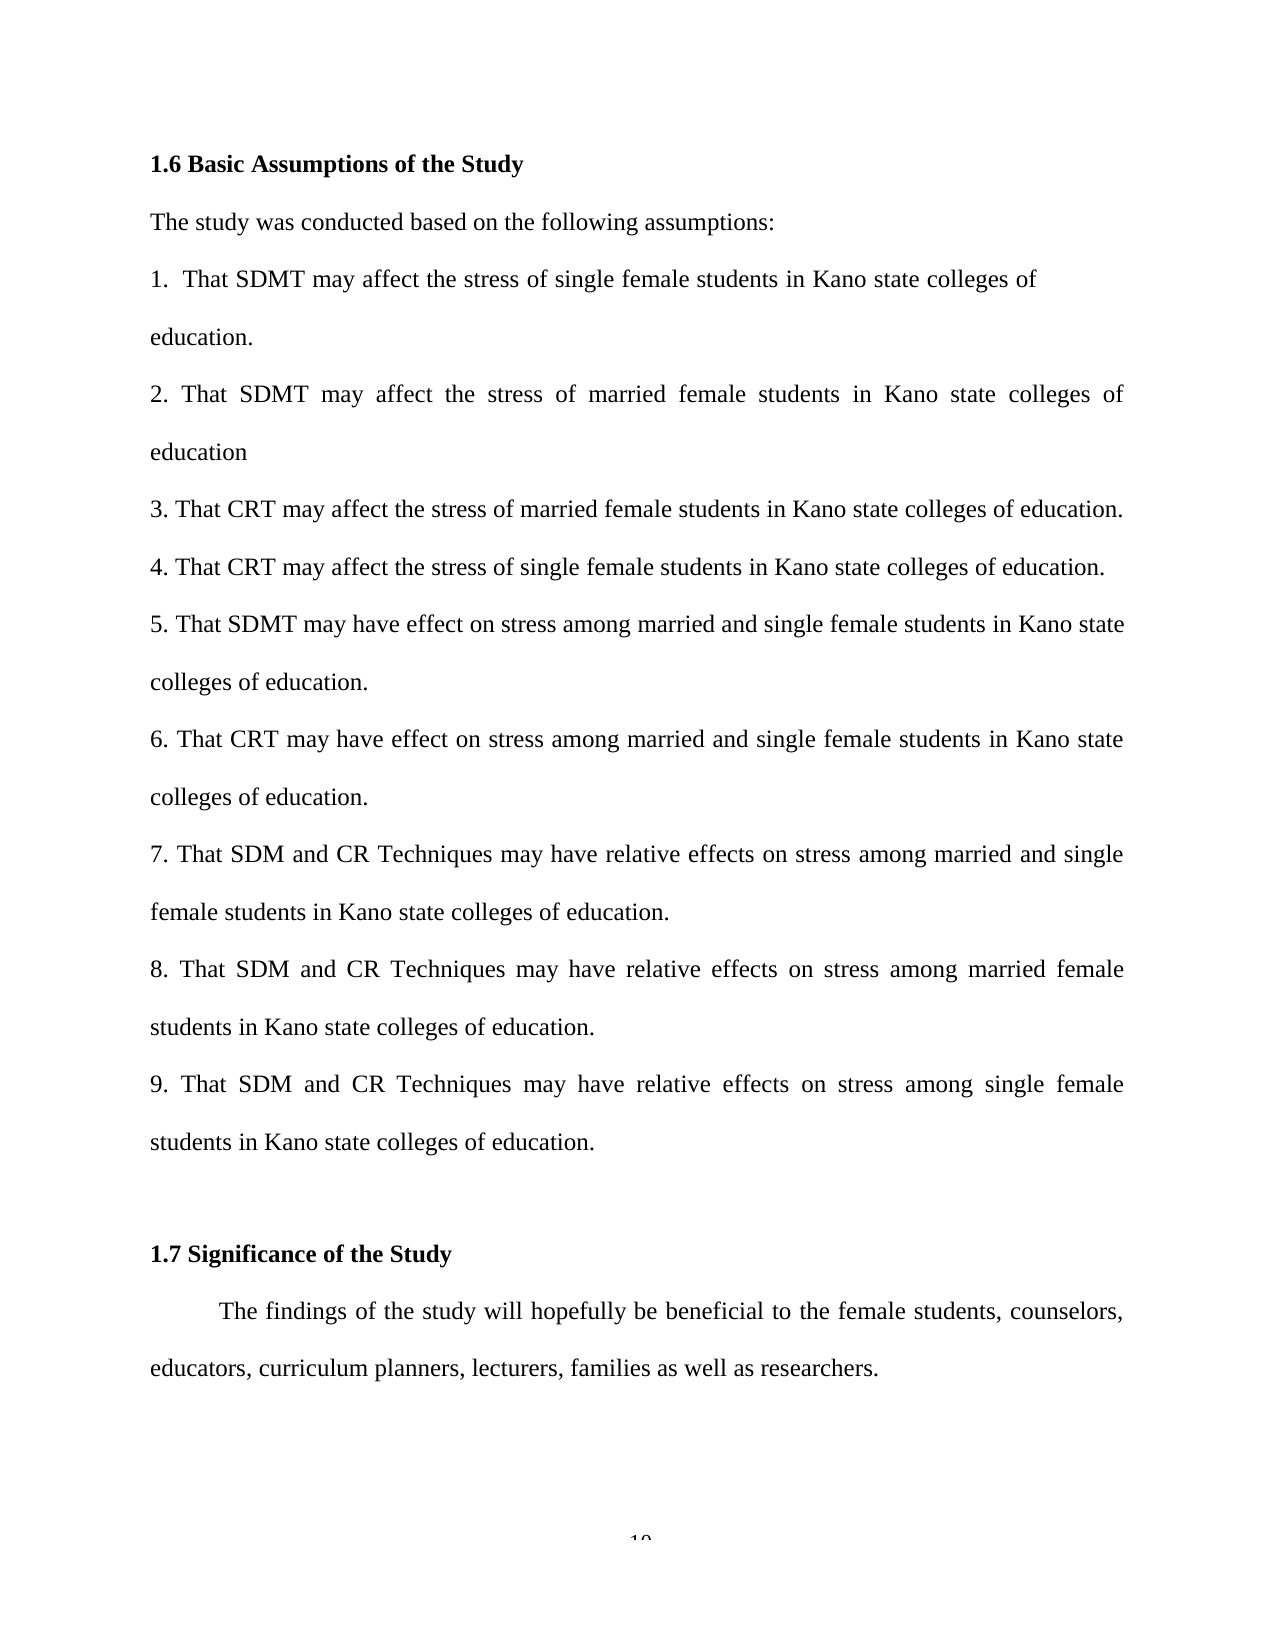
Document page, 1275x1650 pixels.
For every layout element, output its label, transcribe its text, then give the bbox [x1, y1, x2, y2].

list That CRT may affect the stress of single female students in Kano state colleges of education. [150, 552, 1235, 581]
text The study was conducted based on the following assumptions: [150, 207, 1235, 236]
list That SDMT may have effect on stress among married and single female students in Kano state colleges of education. [150, 609, 1125, 696]
text The findings of the study will hopefully be beneficial to the female students, counselors, educators, curriculum planners, lecturers, families as well as researchers. [150, 1296, 1125, 1382]
list That CRT may have effect on stress among married and single female students in Kano state colleges of education. [150, 724, 1125, 811]
subtitle Significance of the Study [150, 1239, 1235, 1267]
subtitle Basic Assumptions of the Study [150, 149, 1235, 178]
list That SDM and CR Techniques may have relative effects on stress among married female students in Kano state colleges of education. [150, 954, 1126, 1041]
list That SDMT may affect the stress of single female students in Kano state colleges of education. [150, 264, 1125, 351]
list That CRT may affect the stress of married female students in Kano state colleges of education. [150, 494, 1235, 523]
list That SDMT may affect the stress of married female students in Kano state colleges of education [150, 379, 1125, 466]
list That SDM and CR Techniques may have relative effects on stress among single female students in Kano state colleges of education. [150, 1069, 1125, 1156]
list That SDM and CR Techniques may have relative effects on stress among married and single female students in Kano state colleges of education. [150, 839, 1125, 926]
